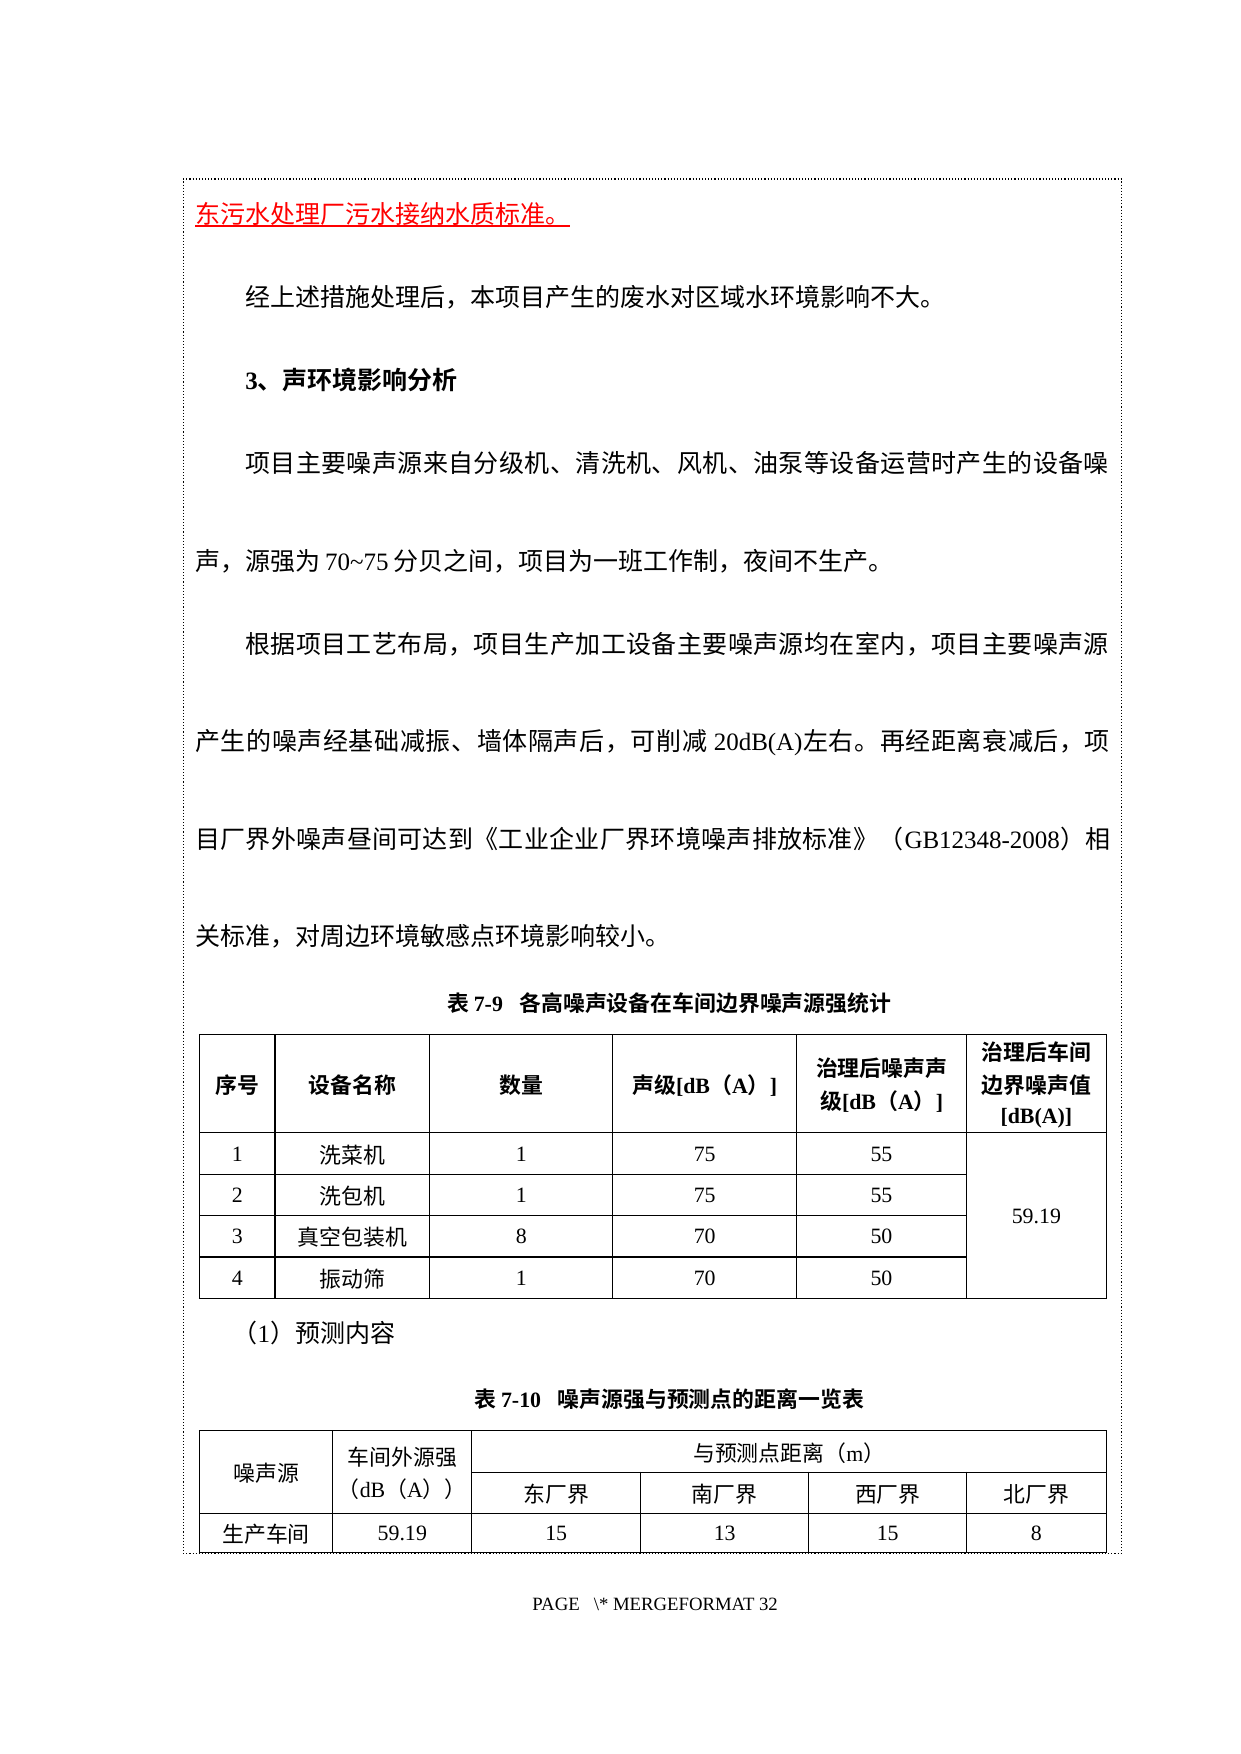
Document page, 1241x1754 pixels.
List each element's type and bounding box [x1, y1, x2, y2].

table_cell [184, 178, 1122, 1553]
